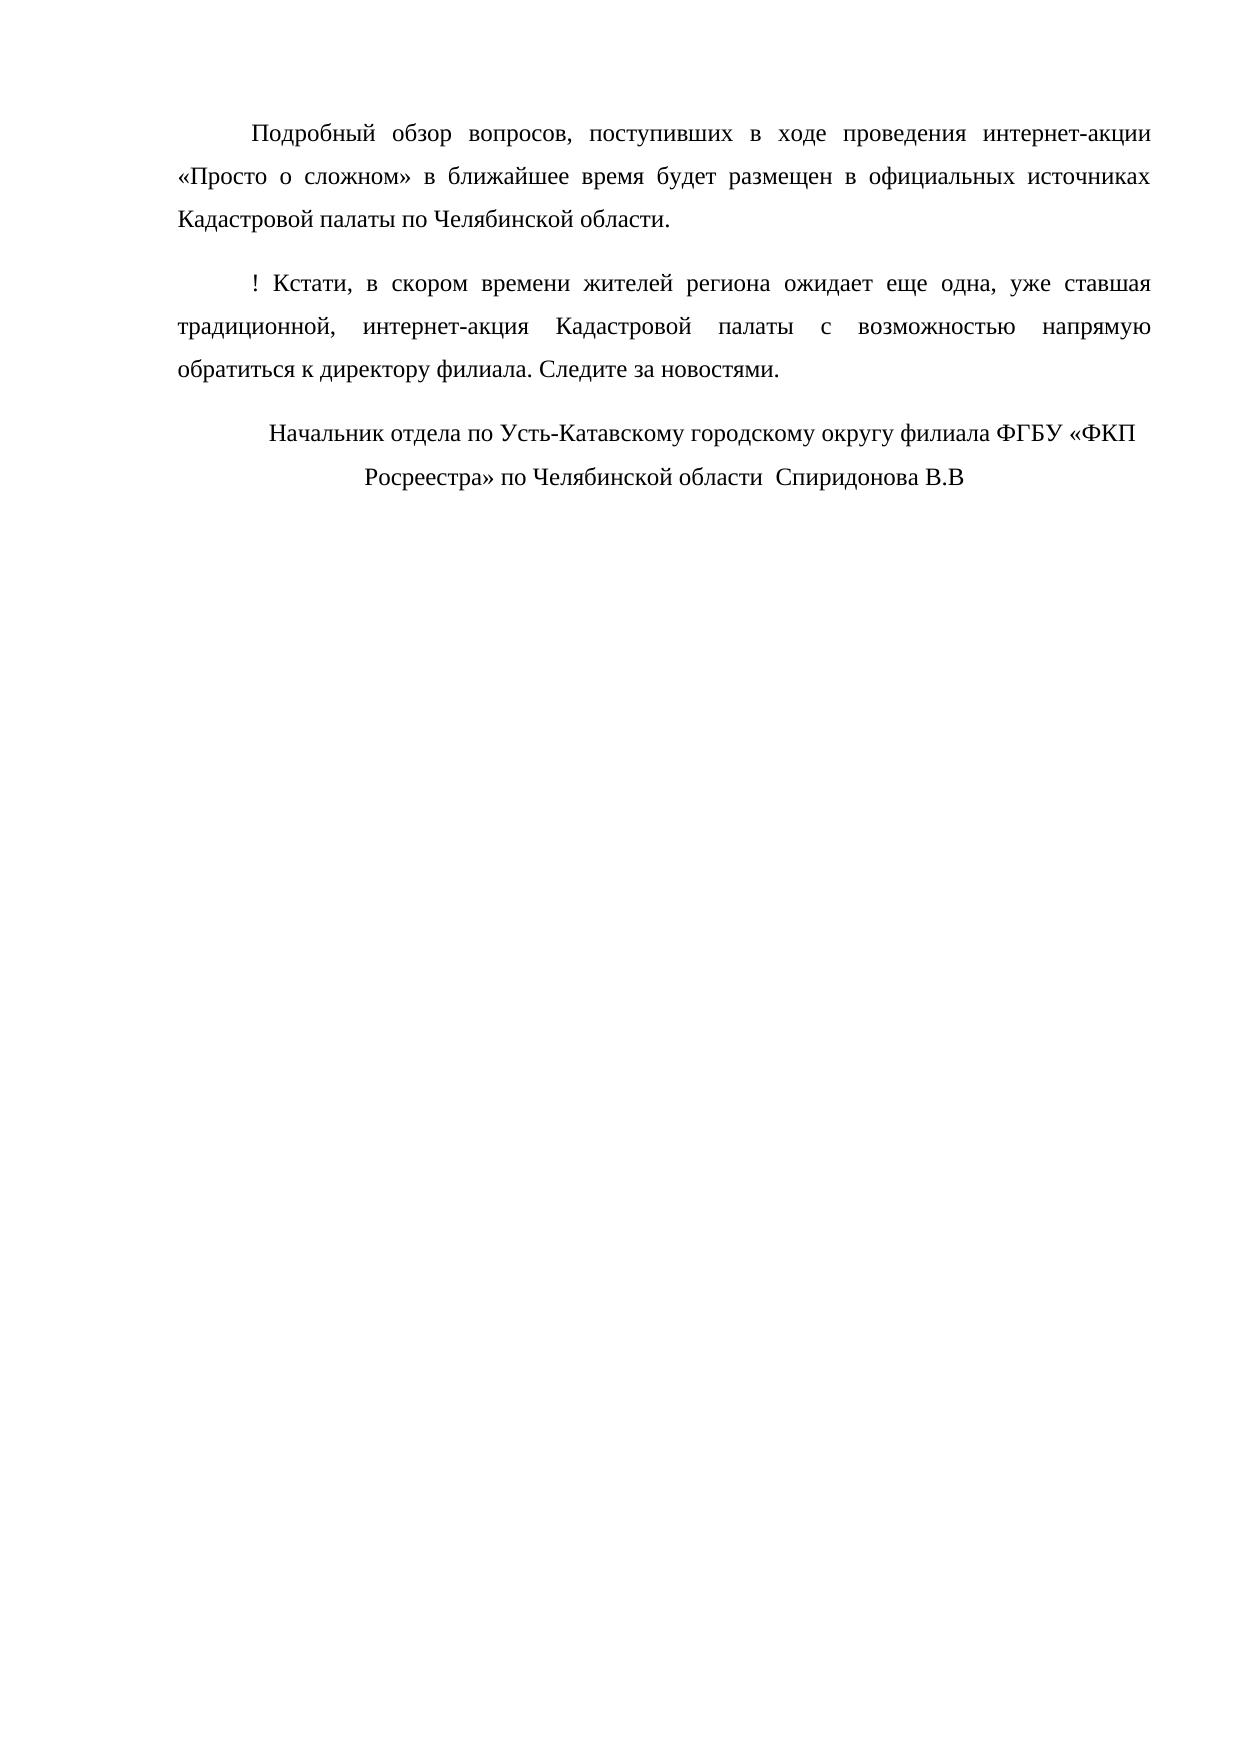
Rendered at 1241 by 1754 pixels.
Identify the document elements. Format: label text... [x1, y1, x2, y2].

text ! Кстати, в скором времени жителей региона ожидает еще одна, уже ставшая традиционной, интернет-акция Кадастровой палаты с возможностью напрямую обратиться к директору филиала. Следите за новостями. [177, 268, 1152, 383]
text Подробный обзор вопросов, поступивших в ходе проведения интернет-акции «Просто о сложном» в ближайшее время будет размещен в официальных источниках Кадастровой палаты по Челябинской области. [177, 118, 1152, 233]
text Начальник отдела по Усть-Катавскому городскому округу филиала ФГБУ «ФКП Росреестра» по Челябинской области Спиридонова В.В [177, 418, 1152, 490]
